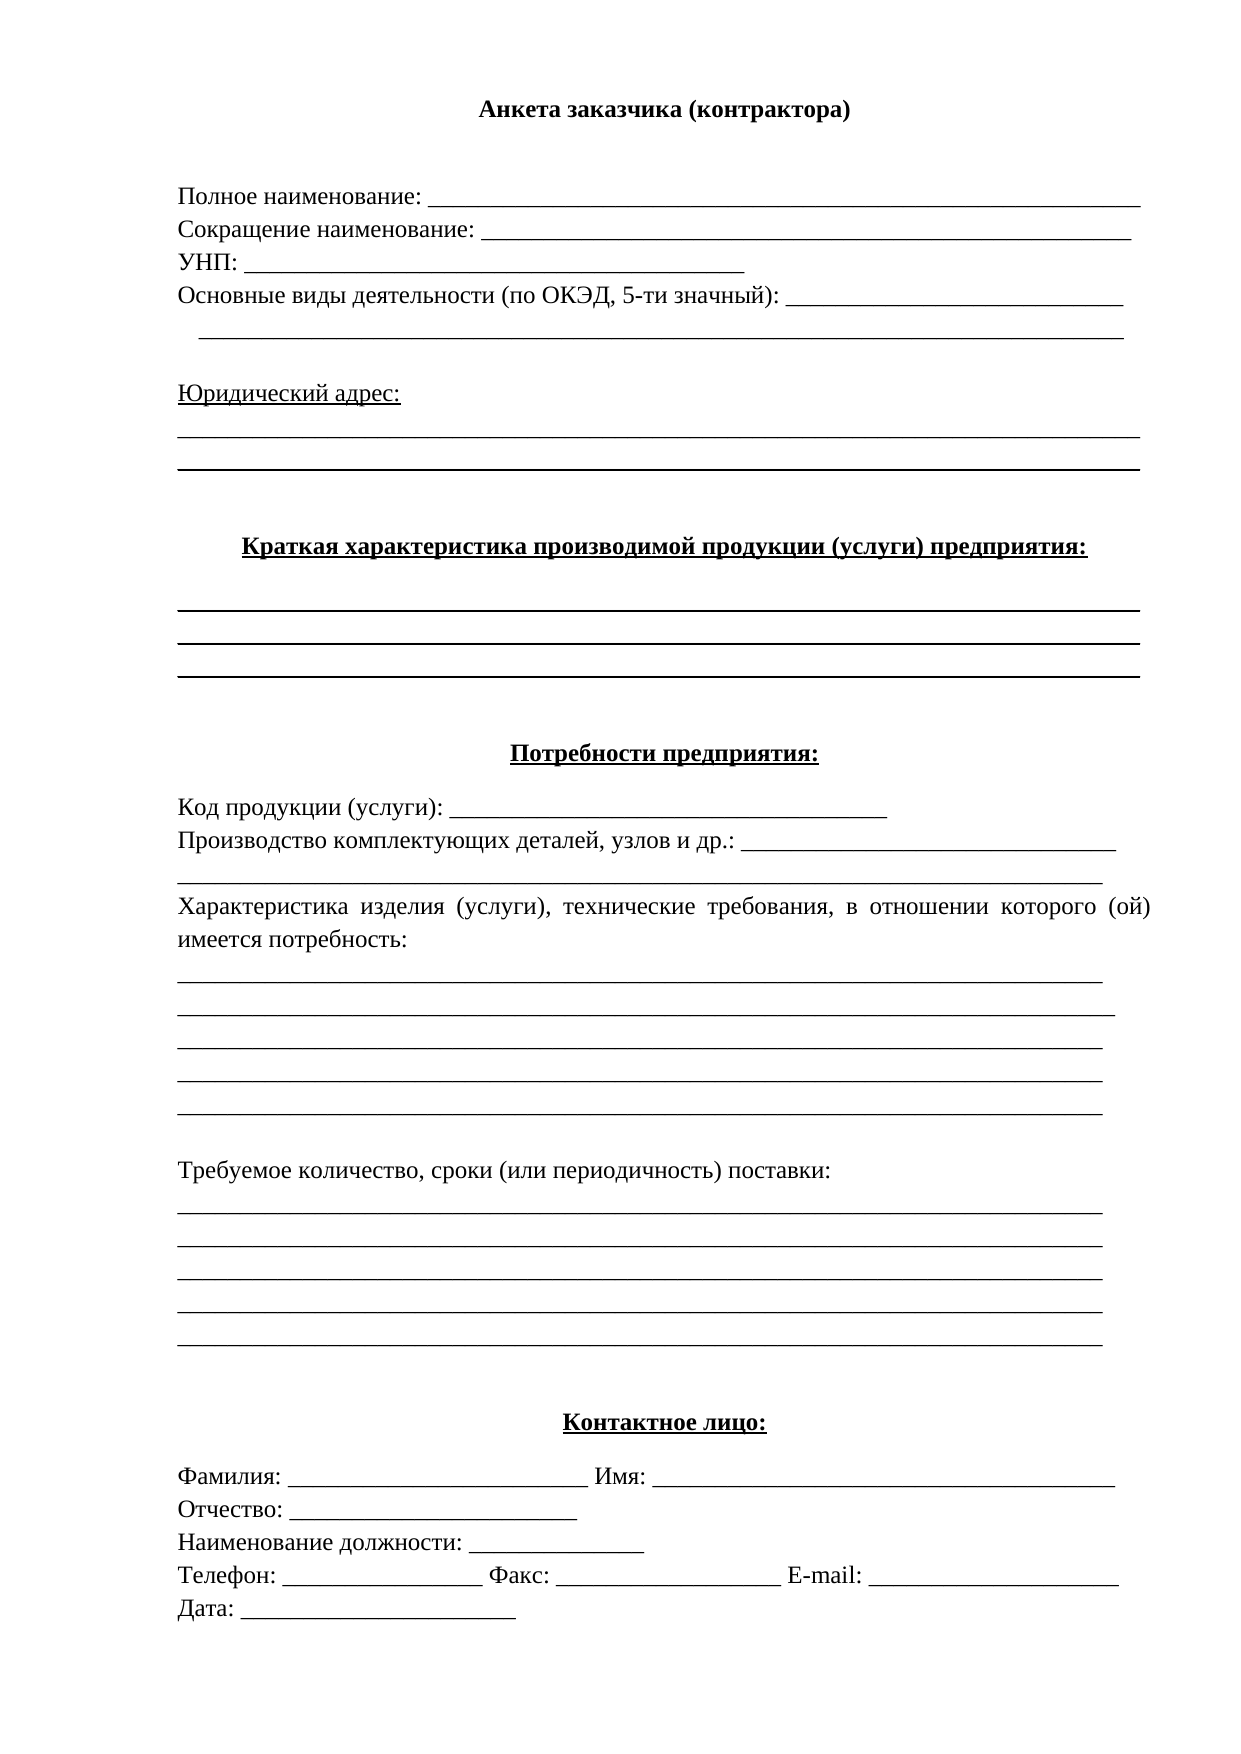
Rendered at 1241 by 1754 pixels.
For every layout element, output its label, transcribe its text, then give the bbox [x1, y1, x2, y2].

text Краткая характеристика производимой продукции (услуги) предприятия: [177, 531, 1152, 560]
text __________________________________________________________________________ [177, 1221, 1152, 1250]
text Сокращение наименование: ____________________________________________________ [177, 214, 1152, 243]
text Телефон: ________________ Факс: __________________ Е-mail: ____________________ [177, 1560, 1152, 1589]
text __________________________________________________________________________ [177, 957, 1152, 986]
text __________________________________________________________________________ [177, 1056, 1152, 1085]
text _____________________________________________________________________________ [177, 585, 1152, 614]
text __________________________________________________________________________ [177, 1023, 1152, 1052]
text Отчество: _______________________ [177, 1494, 1152, 1523]
text __________________________________________________________________________ [177, 1320, 1152, 1349]
text Потребности предприятия: [177, 738, 1152, 767]
text Основные виды деятельности (по ОКЭД, 5-ти значный): ___________________________ [177, 280, 1152, 309]
text Требуемое количество, сроки (или периодичность) поставки: [177, 1155, 1152, 1184]
text __________________________________________________________________________________________________________________________________________________________ [177, 412, 1152, 473]
text Анкета заказчика (контрактора) [177, 94, 1152, 123]
text Фамилия: ________________________ Имя: _____________________________________ [177, 1461, 1152, 1490]
text _____________________________________________________________________________ [177, 651, 1152, 680]
text Код продукции (услуги): ___________________________________ [177, 792, 1152, 821]
text Дата: ______________________ [177, 1593, 1152, 1622]
text ___________________________________________________________________________ [177, 990, 1152, 1019]
text Юридический адрес: [177, 378, 1152, 407]
text __________________________________________________________________________ [177, 1188, 1152, 1217]
text __________________________________________________________________________ [177, 1254, 1152, 1283]
text Характеристика изделия (услуги), технические требования, в отношении которого (ой) имеется потребность: [177, 891, 1152, 953]
text __________________________________________________________________________ [177, 858, 1152, 887]
text _____________________________________________________________________________ [177, 618, 1152, 647]
text __________________________________________________________________________ [177, 1089, 1152, 1118]
text УНП: ________________________________________ [177, 247, 1152, 276]
text Производство комплектующих деталей, узлов и др.: ______________________________ [177, 825, 1152, 854]
text Контактное лицо: [177, 1407, 1152, 1436]
text __________________________________________________________________________ [177, 313, 1152, 374]
text Наименование должности: ______________ [177, 1527, 1152, 1556]
text __________________________________________________________________________ [177, 1287, 1152, 1316]
text Полное наименование: _________________________________________________________ [177, 181, 1152, 210]
